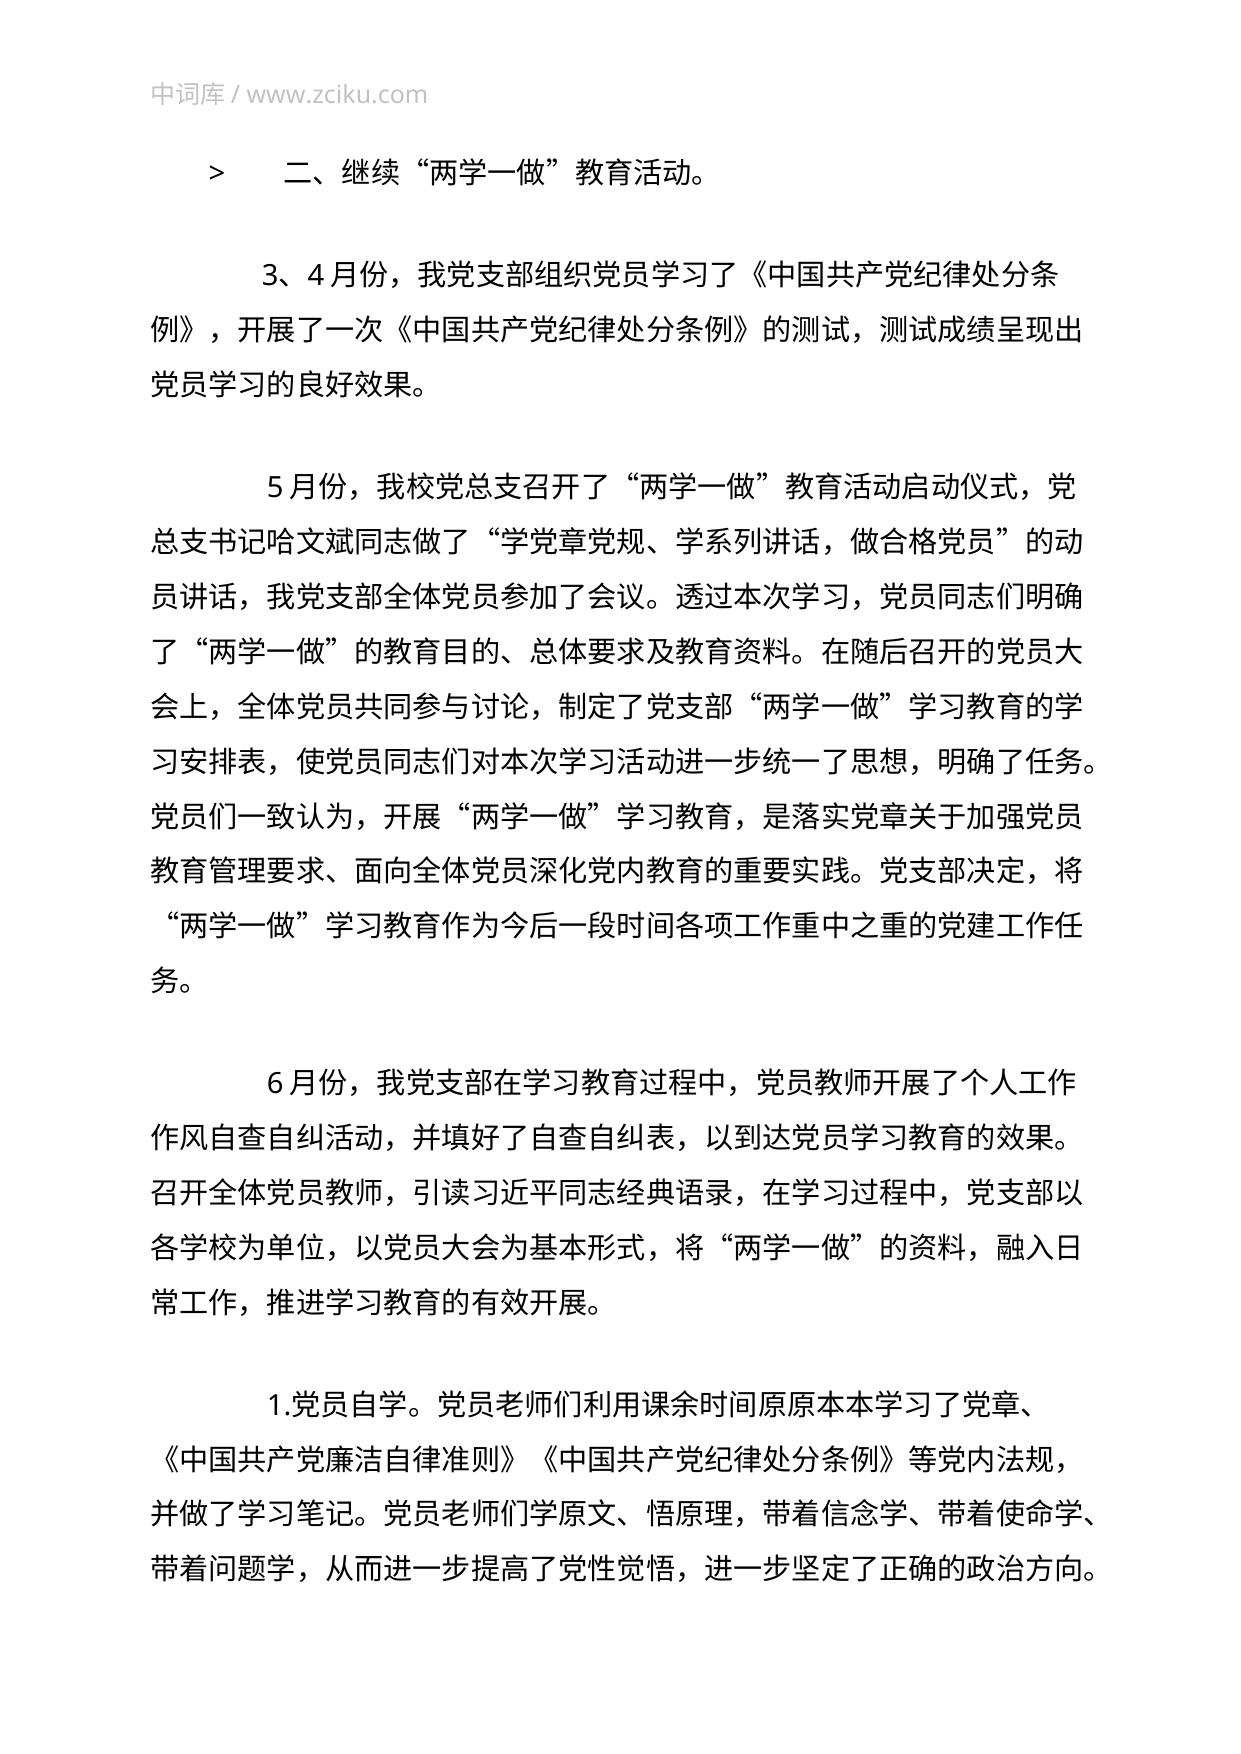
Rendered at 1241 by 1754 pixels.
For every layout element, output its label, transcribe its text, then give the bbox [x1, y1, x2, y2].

text 3、4月份，我党支部组织党员学习了《中国共产党纪律处分条例》，开展了一次《中国共产党纪律处分条例》的测试，测试成绩呈现出党员学习的良好效果。 [150, 252, 1090, 404]
text 6月份，我党支部在学习教育过程中，党员教师开展了个人工作作风自查自纠活动，并填好了自查自纠表，以到达党员学习教育的效果。召开全体党员教师，引读习近平同志经典语录，在学习过程中，党支部以各学校为单位，以党员大会为基本形式，将“两学一做”的资料，融入日常工作，推进学习教育的有效开展。 [150, 1059, 1090, 1322]
text > 二、继续“两学一做”教育活动。 [150, 150, 1090, 192]
text 1.党员自学。党员老师们利用课余时间原原本本学习了党章、《中国共产党廉洁自律准则》《中国共产党纪律处分条例》等党内法规，并做了学习笔记。党员老师们学原文、悟原理，带着信念学、带着使命学、带着问题学，从而进一步提高了党性觉悟，进一步坚定了正确的政治方向。 [150, 1381, 1090, 1588]
text 5月份，我校党总支召开了“两学一做”教育活动启动仪式，党总支书记哈文斌同志做了“学党章党规、学系列讲话，做合格党员”的动员讲话，我党支部全体党员参加了会议。透过本次学习，党员同志们明确了“两学一做”的教育目的、总体要求及教育资料。在随后召开的党员大会上，全体党员共同参与讨论，制定了党支部“两学一做”学习教育的学习安排表，使党员同志们对本次学习活动进一步统一了思想，明确了任务。党员们一致认为，开展“两学一做”学习教育，是落实党章关于加强党员教育管理要求、面向全体党员深化党内教育的重要实践。党支部决定，将“两学一做”学习教育作为今后一段时间各项工作重中之重的党建工作任务。 [150, 464, 1090, 1000]
